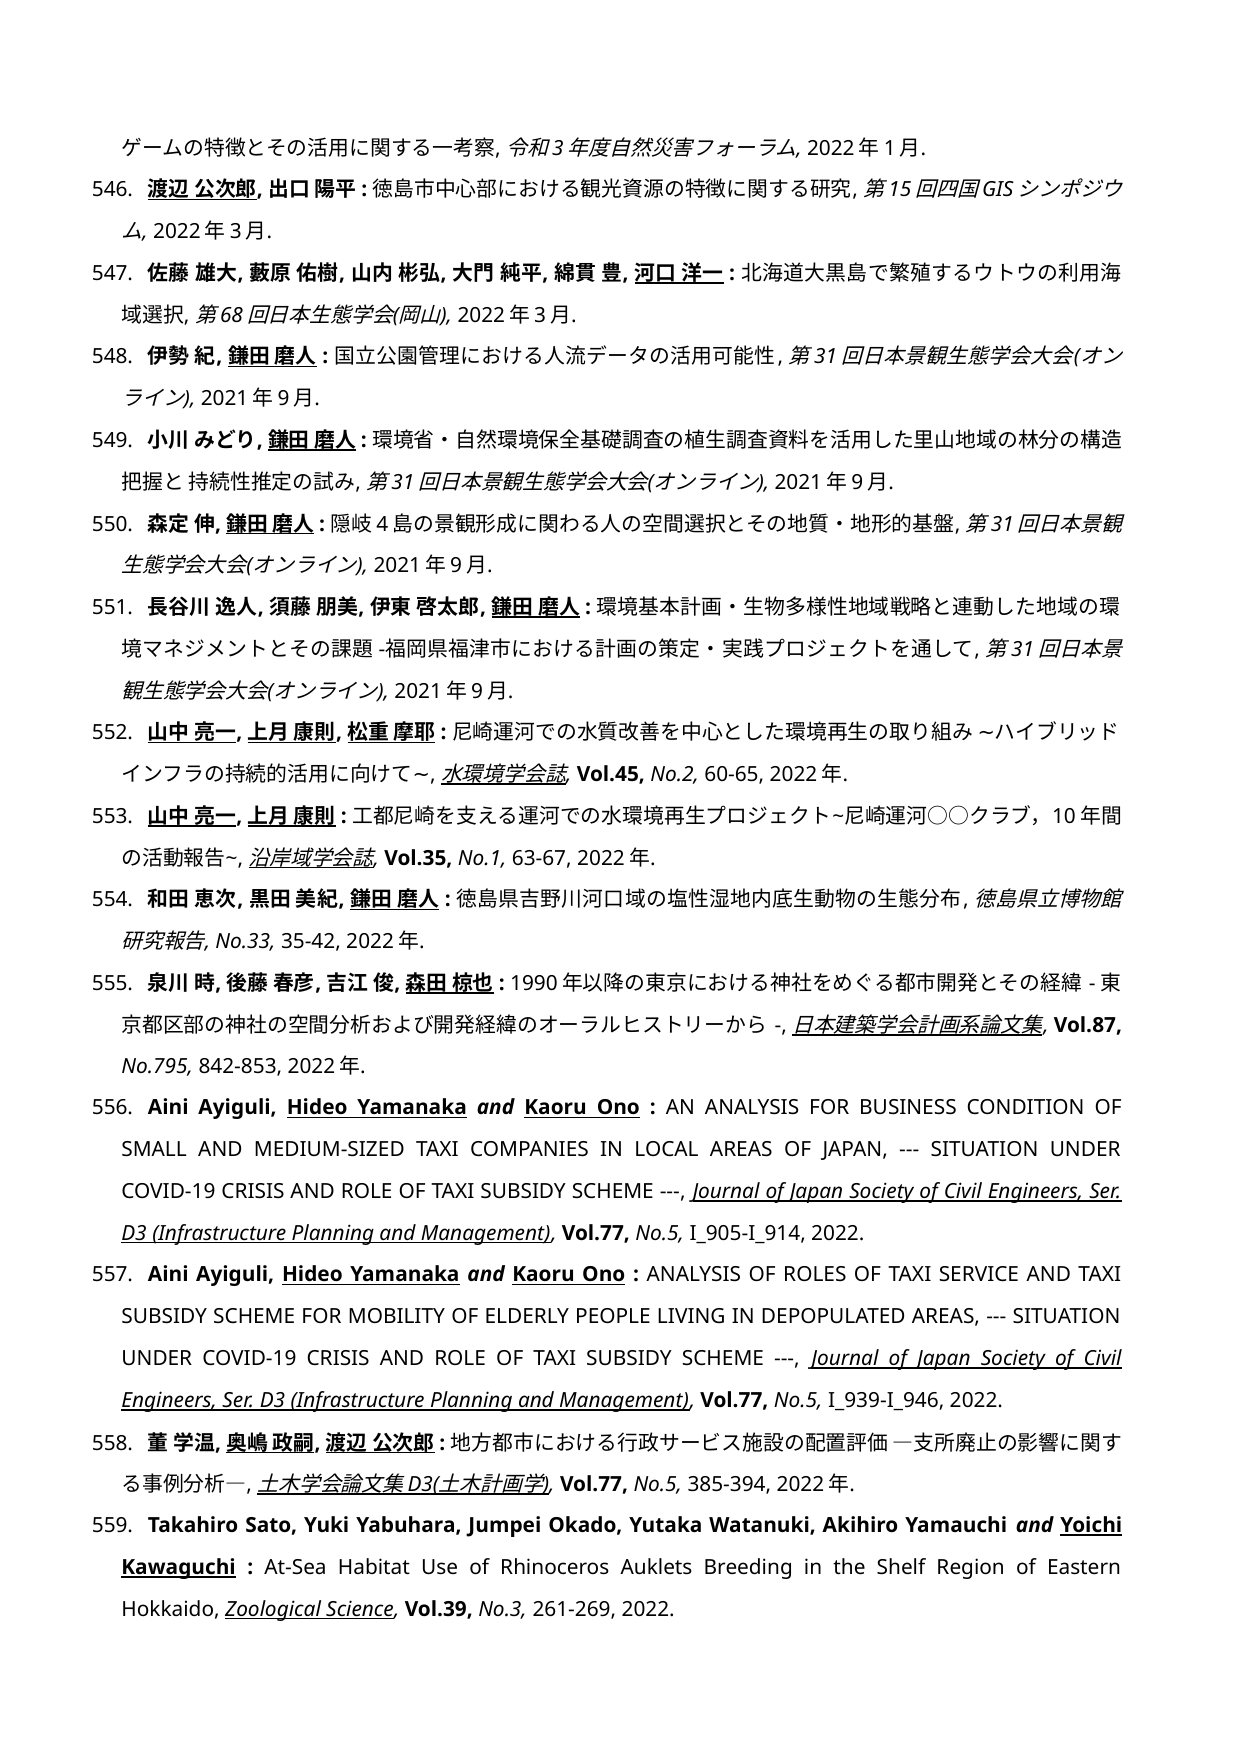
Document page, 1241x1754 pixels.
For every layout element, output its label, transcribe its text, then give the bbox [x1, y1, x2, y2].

list 泉川 時, 後藤 春彦, 吉江 俊, 森田 椋也 : 1990年以降の東京における神社をめぐる都市開発とその経緯 - 東京都区部の神社の空間分析および開発経緯のオーラルヒストリーから -, 日本建築学会計画系論文集, Vol.87, No.795, 842-853, 2022年. [92, 961, 1122, 1086]
list 小川 みどり, 鎌田 磨人 : 環境省・自然環境保全基礎調査の植生調査資料を活用した里山地域の林分の構造把握と 持続性推定の試み, 第31回日本景観生態学会大会(オンライン), 2021年9月. [92, 417, 1122, 501]
list 山中 亮一, 上月 康則, 松重 摩耶 : 尼崎運河での水質改善を中心とした環境再生の取り組み ∼ハイブリッドインフラの持続的活用に向けて∼, 水環境学会誌, Vol.45, No.2, 60-65, 2022年. [92, 710, 1122, 793]
list 和田 恵次, 黒田 美紀, 鎌田 磨人 : 徳島県吉野川河口域の塩性湿地内底生動物の生態分布, 徳島県立博物館研究報告, No.33, 35-42, 2022年. [92, 877, 1122, 961]
list Aini Ayiguli, Hideo Yamanaka and Kaoru Ono : ANALYSIS OF ROLES OF TAXI SERVICE AND TAXI SUBSIDY SCHEME FOR MOBILITY OF ELDERLY PEOPLE LIVING IN DEPOPULATED AREAS, --- SITUATION UNDER COVID-19 CRISIS AND ROLE OF TAXI SUBSIDY SCHEME ---, Journal of Japan Society of Civil Engineers, Ser. D3 (Infrastructure Planning and Management), Vol.77, No.5, I_939-I_946, 2022. [92, 1253, 1122, 1420]
list 渡辺 公次郎, 出口 陽平 : 徳島市中心部における観光資源の特徴に関する研究, 第15回四国GISシンポジウム, 2022年3月. [92, 167, 1122, 250]
list 森定 伸, 鎌田 磨人 : 隠岐4島の景観形成に関わる人の空間選択とその地質・地形的基盤, 第31回日本景観生態学会大会(オンライン), 2021年9月. [92, 501, 1122, 584]
list 伊勢 紀, 鎌田 磨人 : 国立公園管理における人流データの活用可能性, 第31回日本景観生態学会大会(オンライン), 2021年9月. [92, 334, 1122, 417]
list 山中 亮一, 上月 康則 : 工都尼崎を支える運河での水環境再生プロジェクト~尼崎運河○○クラブ，10年間の活動報告~, 沿岸域学会誌, Vol.35, No.1, 63-67, 2022年. [92, 793, 1122, 877]
list 佐藤 雄大, 藪原 佑樹, 山内 彬弘, 大門 純平, 綿貫 豊, 河口 洋一 : 北海道大黒島で繁殖するウトウの利用海域選択, 第68回日本生態学会(岡山), 2022年3月. [92, 250, 1122, 334]
list 董 学温, 奥嶋 政嗣, 渡辺 公次郎 : 地方都市における行政サービス施設の配置評価 ―支所廃止の影響に関する事例分析―, 土木学会論文集D3(土木計画学), Vol.77, No.5, 385-394, 2022年. [92, 1420, 1122, 1503]
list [92, 125, 1122, 167]
list Takahiro Sato, Yuki Yabuhara, Jumpei Okado, Yutaka Watanuki, Akihiro Yamauchi and Yoichi Kawaguchi : At-Sea Habitat Use of Rhinoceros Auklets Breeding in the Shelf Region of Eastern Hokkaido, Zoological Science, Vol.39, No.3, 261-269, 2022. [92, 1503, 1122, 1629]
list 長谷川 逸人, 須藤 朋美, 伊東 啓太郎, 鎌田 磨人 : 環境基本計画・生物多様性地域戦略と連動した地域の環境マネジメントとその課題 -福岡県福津市における計画の策定・実践プロジェクトを通して, 第31回日本景観生態学会大会(オンライン), 2021年9月. [92, 584, 1122, 710]
list Aini Ayiguli, Hideo Yamanaka and Kaoru Ono : AN ANALYSIS FOR BUSINESS CONDITION OF SMALL AND MEDIUM-SIZED TAXI COMPANIES IN LOCAL AREAS OF JAPAN, --- SITUATION UNDER COVID-19 CRISIS AND ROLE OF TAXI SUBSIDY SCHEME ---, Journal of Japan Society of Civil Engineers, Ser. D3 (Infrastructure Planning and Management), Vol.77, No.5, I_905-I_914, 2022. [92, 1086, 1122, 1253]
